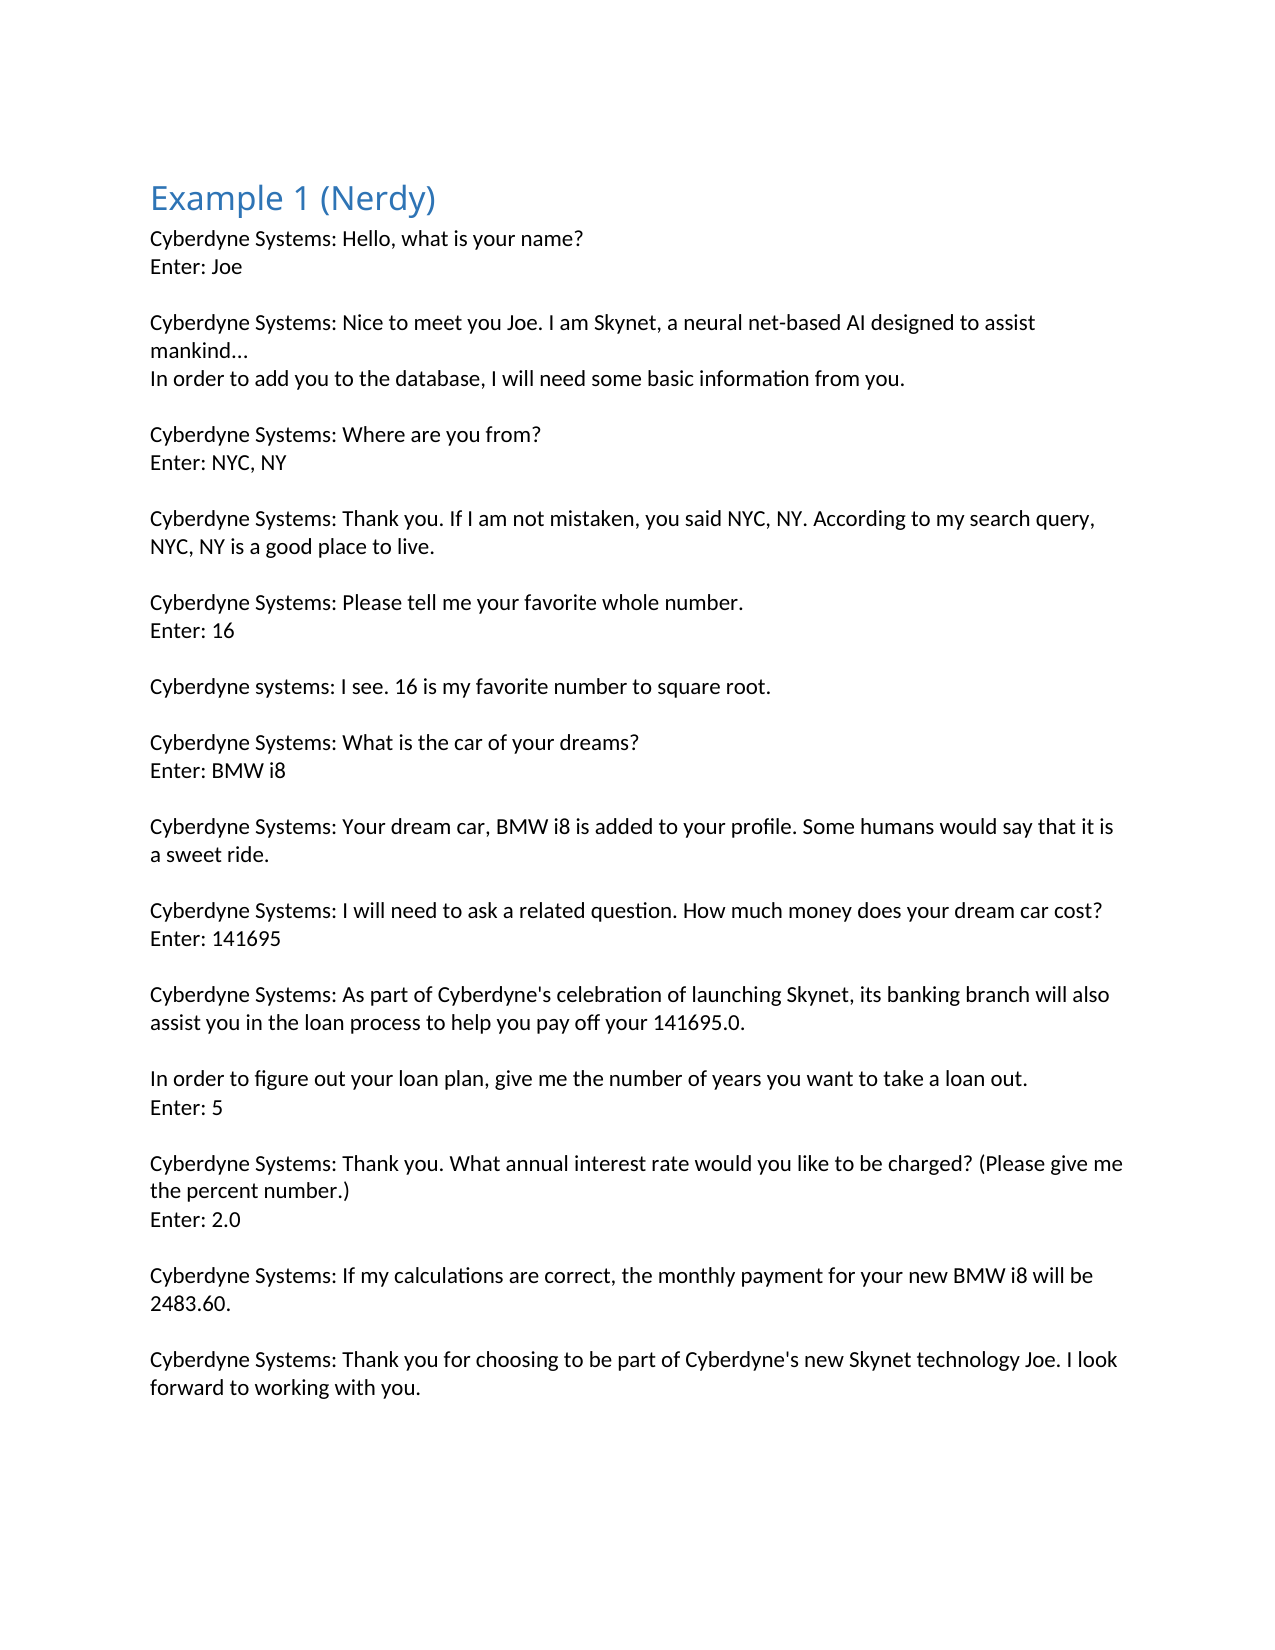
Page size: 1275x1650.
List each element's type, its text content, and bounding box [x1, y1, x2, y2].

text Cyberdyne Systems: Thank you. What annual interest rate would you like to be charged? (Please give me the percent number.) [150, 1149, 1125, 1205]
text Cyberdyne Systems: Please tell me your favorite whole number. [150, 588, 1125, 616]
text Enter: Joe [150, 252, 1125, 280]
text Cyberdyne Systems: Thank you for choosing to be part of Cyberdyne's new Skynet technology Joe. I look forward to working with you. [150, 1345, 1125, 1401]
text Cyberdyne Systems: Thank you. If I am not mistaken, you said NYC, NY. According to my search query, NYC, NY is a good place to live. [150, 504, 1125, 560]
text Enter: 2.0 [150, 1205, 1125, 1233]
text Enter: 5 [150, 1093, 1125, 1121]
text Cyberdyne Systems: Where are you from? [150, 420, 1125, 448]
text In order to figure out your loan plan, give me the number of years you want to take a loan out. [150, 1064, 1125, 1093]
text Cyberdyne systems: I see. 16 is my favorite number to square root. [150, 672, 1125, 700]
text Enter: NYC, NY [150, 448, 1125, 476]
subtitle Example 1 (Nerdy) [150, 175, 1125, 220]
text Cyberdyne Systems: As part of Cyberdyne's celebration of launching Skynet, its banking branch will also assist you in the loan process to help you pay off your 141695.0. [150, 981, 1125, 1037]
text Cyberdyne Systems: If my calculations are correct, the monthly payment for your new BMW i8 will be 2483.60. [150, 1261, 1125, 1317]
text Cyberdyne Systems: Nice to meet you Joe. I am Skynet, a neural net-based AI designed to assist mankind... [150, 308, 1125, 364]
text Cyberdyne Systems: Your dream car, BMW i8 is added to your profile. Some humans would say that it is a sweet ride. [150, 812, 1125, 868]
text Enter: BMW i8 [150, 756, 1125, 784]
text Cyberdyne Systems: I will need to ask a related question. How much money does your dream car cost? [150, 896, 1125, 924]
text Cyberdyne Systems: Hello, what is your name? [150, 224, 1125, 252]
text In order to add you to the database, I will need some basic information from you. [150, 364, 1125, 392]
text Cyberdyne Systems: What is the car of your dreams? [150, 728, 1125, 756]
text Enter: 141695 [150, 924, 1125, 952]
text Enter: 16 [150, 616, 1125, 644]
